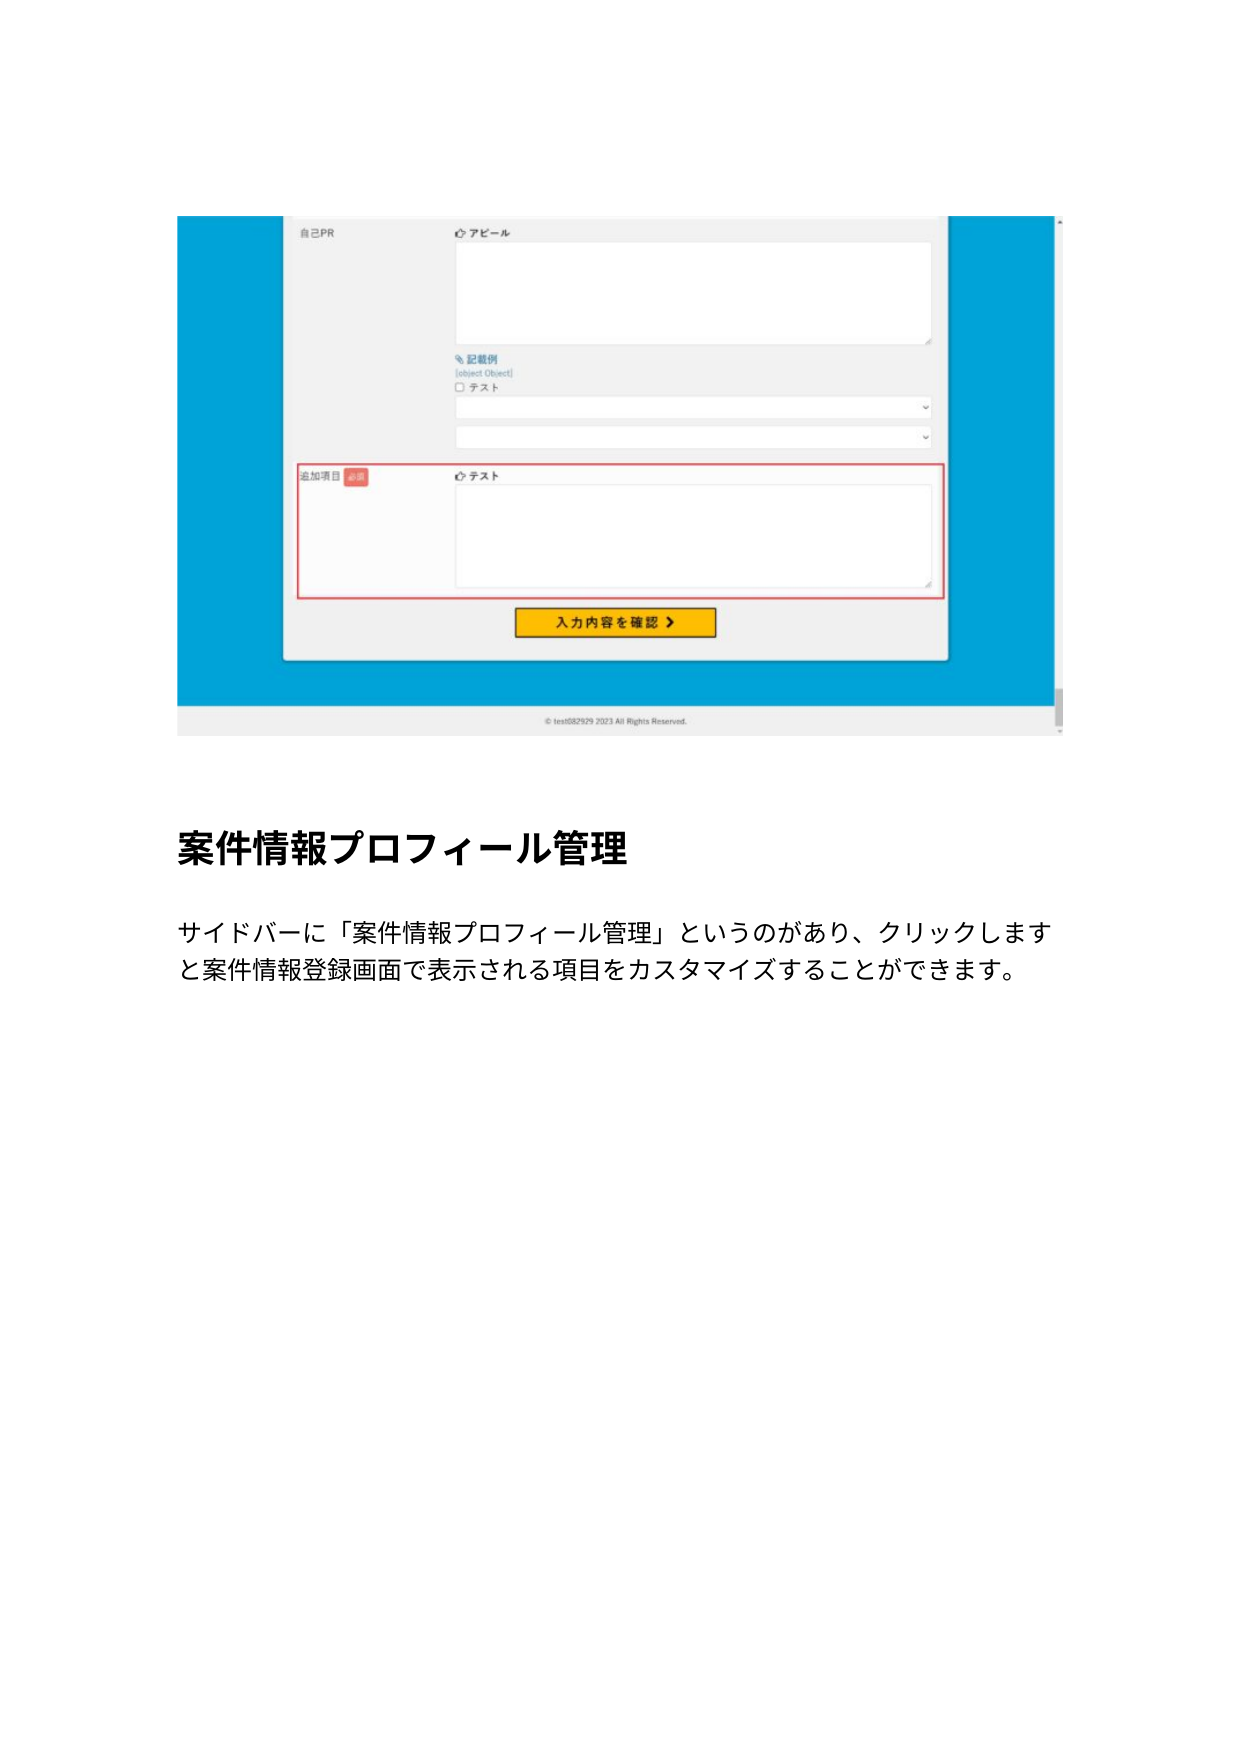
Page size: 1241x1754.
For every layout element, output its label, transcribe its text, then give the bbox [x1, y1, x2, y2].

picture [177, 216, 1063, 736]
text サイドバーに「案件情報プロフィール管理」というのがあり、クリックしますと案件情報登録画面で表示される項目をカスタマイズすることができます。 [177, 913, 1063, 988]
text 案件情報プロフィール管理 [177, 808, 1063, 883]
picture [281, 216, 949, 662]
